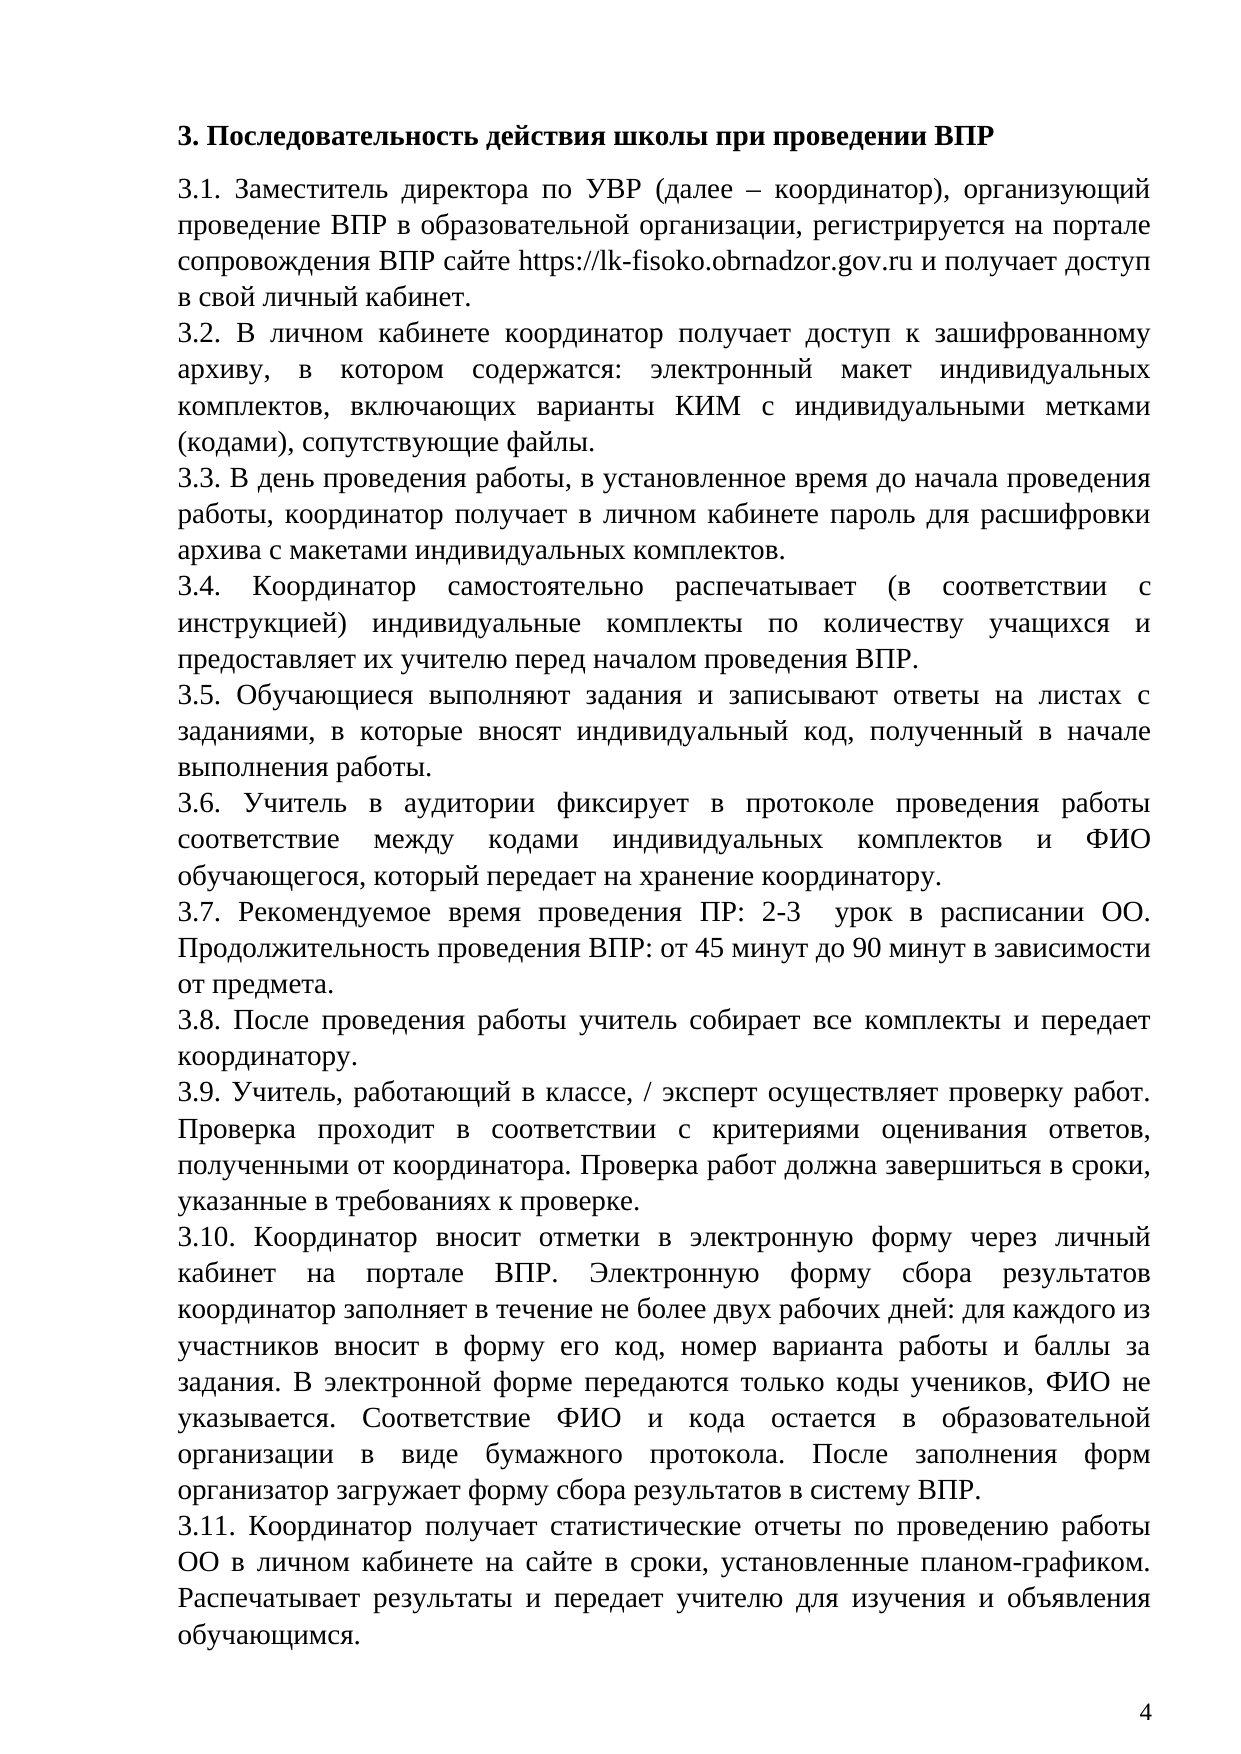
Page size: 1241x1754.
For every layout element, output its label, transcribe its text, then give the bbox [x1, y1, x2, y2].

text 3.3. В день проведения работы, в установленное время до начала проведения работы, координатор получает в личном кабинете пароль для расшифровки архива с макетами индивидуальных комплектов. [177, 460, 1152, 566]
text 3.2. В личном кабинете координатор получает доступ к зашифрованному архиву, в котором содержатся: электронный макет индивидуальных комплектов, включающих варианты КИМ с индивидуальными метками (кодами), сопутствующие файлы. [177, 316, 1152, 457]
text 3.6. Учитель в аудитории фиксирует в протоколе проведения работы соответствие между кодами индивидуальных комплектов и ФИО обучающегося, который передает на хранение координатору. [177, 785, 1152, 891]
text 3.10. Координатор вносит отметки в электронную форму через личный кабинет на портале ВПР. Электронную форму сбора результатов координатор заполняет в течение не более двух рабочих дней: для каждого из участников вносит в форму его код, номер варианта работы и баллы за задания. В электронной форме передаются только коды учеников, ФИО не указывается. Соответствие ФИО и кода остается в образовательной организации в виде бумажного протокола. После заполнения форм организатор загружает форму сбора результатов в систему ВПР. [177, 1219, 1152, 1506]
text 3.8. После проведения работы учитель собирает все комплекты и передает координатору. [177, 1002, 1152, 1072]
text 3.4. Координатор самостоятельно распечатывает (в соответствии с инструкцией) индивидуальные комплекты по количеству учащихся и предоставляет их учителю перед началом проведения ВПР. [177, 568, 1152, 674]
text 3.9. Учитель, работающий в классе, / эксперт осуществляет проверку работ. Проверка проходит в соответствии с критериями оценивания ответов, полученными от координатора. Проверка работ должна завершиться в сроки, указанные в требованиях к проверке. [177, 1074, 1152, 1217]
text 3.5. Обучающиеся выполняют задания и записывают ответы на листах с заданиями, в которые вносят индивидуальный код, полученный в начале выполнения работы. [177, 677, 1152, 783]
text 3.11. Координатор получает статистические отчеты по проведению работы ОО в личном кабинете на сайте в сроки, установленные планом-графиком. Распечатывает результаты и передает учителю для изучения и объявления обучающимся. [177, 1508, 1152, 1650]
text 3.7. Рекомендуемое время проведения ПР: 2-3 урок в расписании ОО. Продолжительность проведения ВПР: от 45 минут до 90 минут в зависимости от предмета. [177, 894, 1152, 1000]
text 3.1. Заместитель директора по УВР (далее – координатор), организующий проведение ВПР в образовательной организации, регистрируется на портале сопровождения ВПР сайте https://lk-fisoko.obrnadzor.gov.ru и получает доступ в свой личный кабинет. [177, 171, 1152, 313]
text 3. Последовательность действия школы при проведении ВПР [177, 118, 1152, 152]
